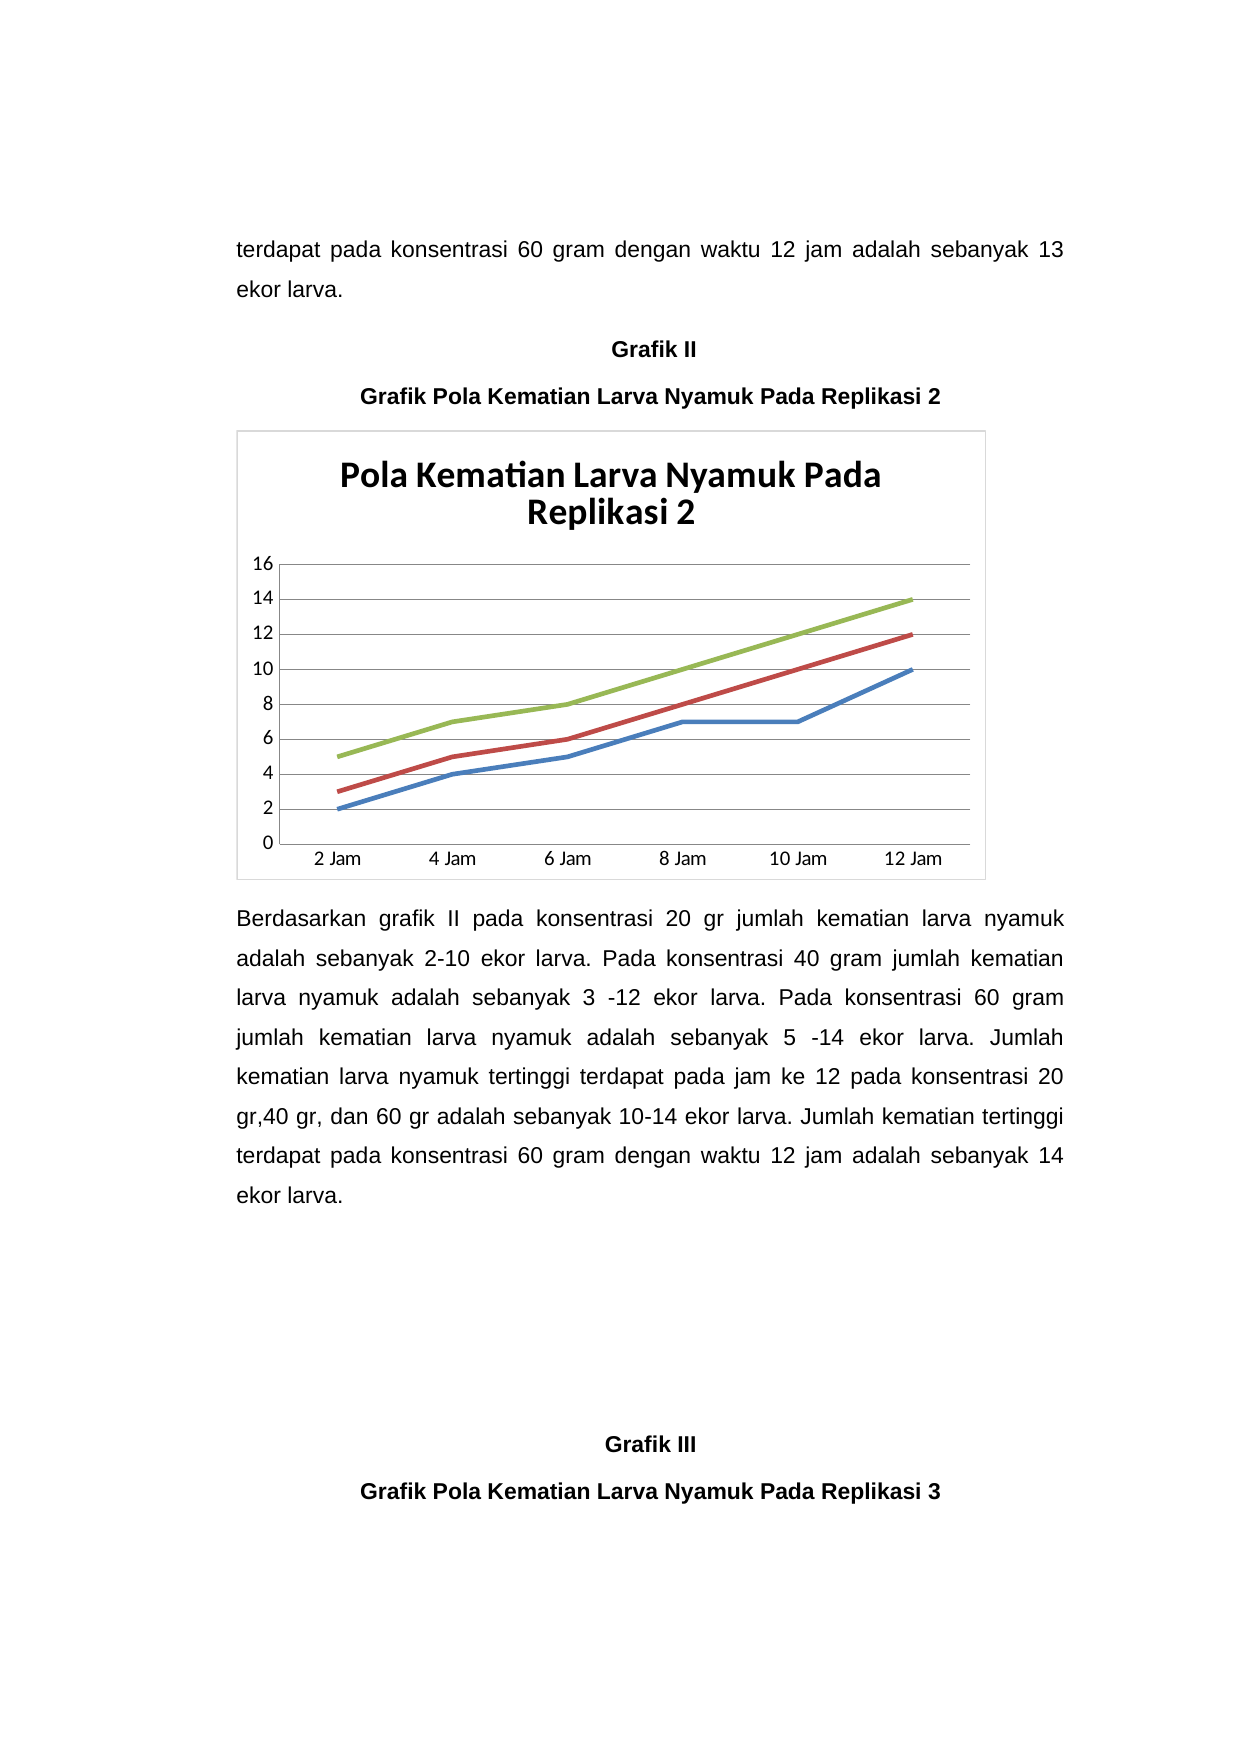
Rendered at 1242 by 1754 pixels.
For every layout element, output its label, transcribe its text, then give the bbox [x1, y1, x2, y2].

text Grafik II [536, 336, 1064, 362]
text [236, 236, 1064, 302]
text Grafik III [236, 1431, 1064, 1457]
text Berdasarkan grafik II pada konsentrasi 20 gr jumlah kematian larva nyamuk adalah sebanyak 2-10 ekor larva. Pada konsentrasi 40 gram jumlah kematian larva nyamuk adalah sebanyak 3 -12 ekor larva. Pada konsentrasi 60 gram jumlah kematian larva nyamuk adalah sebanyak 5 -14 ekor larva. Jumlah kematian larva nyamuk tertinggi terdapat pada jam ke 12 pada konsentrasi 20 gr,40 gr, dan 60 gr adalah sebanyak 10-14 ekor larva. Jumlah kematian tertinggi terdapat pada konsentrasi 60 gram dengan waktu 12 jam adalah sebanyak 14 ekor larva. [236, 905, 1064, 1208]
text Grafik Pola Kematian Larva Nyamuk Pada Replikasi 3 [236, 1478, 1064, 1504]
text Grafik Pola Kematian Larva Nyamuk Pada Replikasi 2 [236, 383, 1064, 409]
